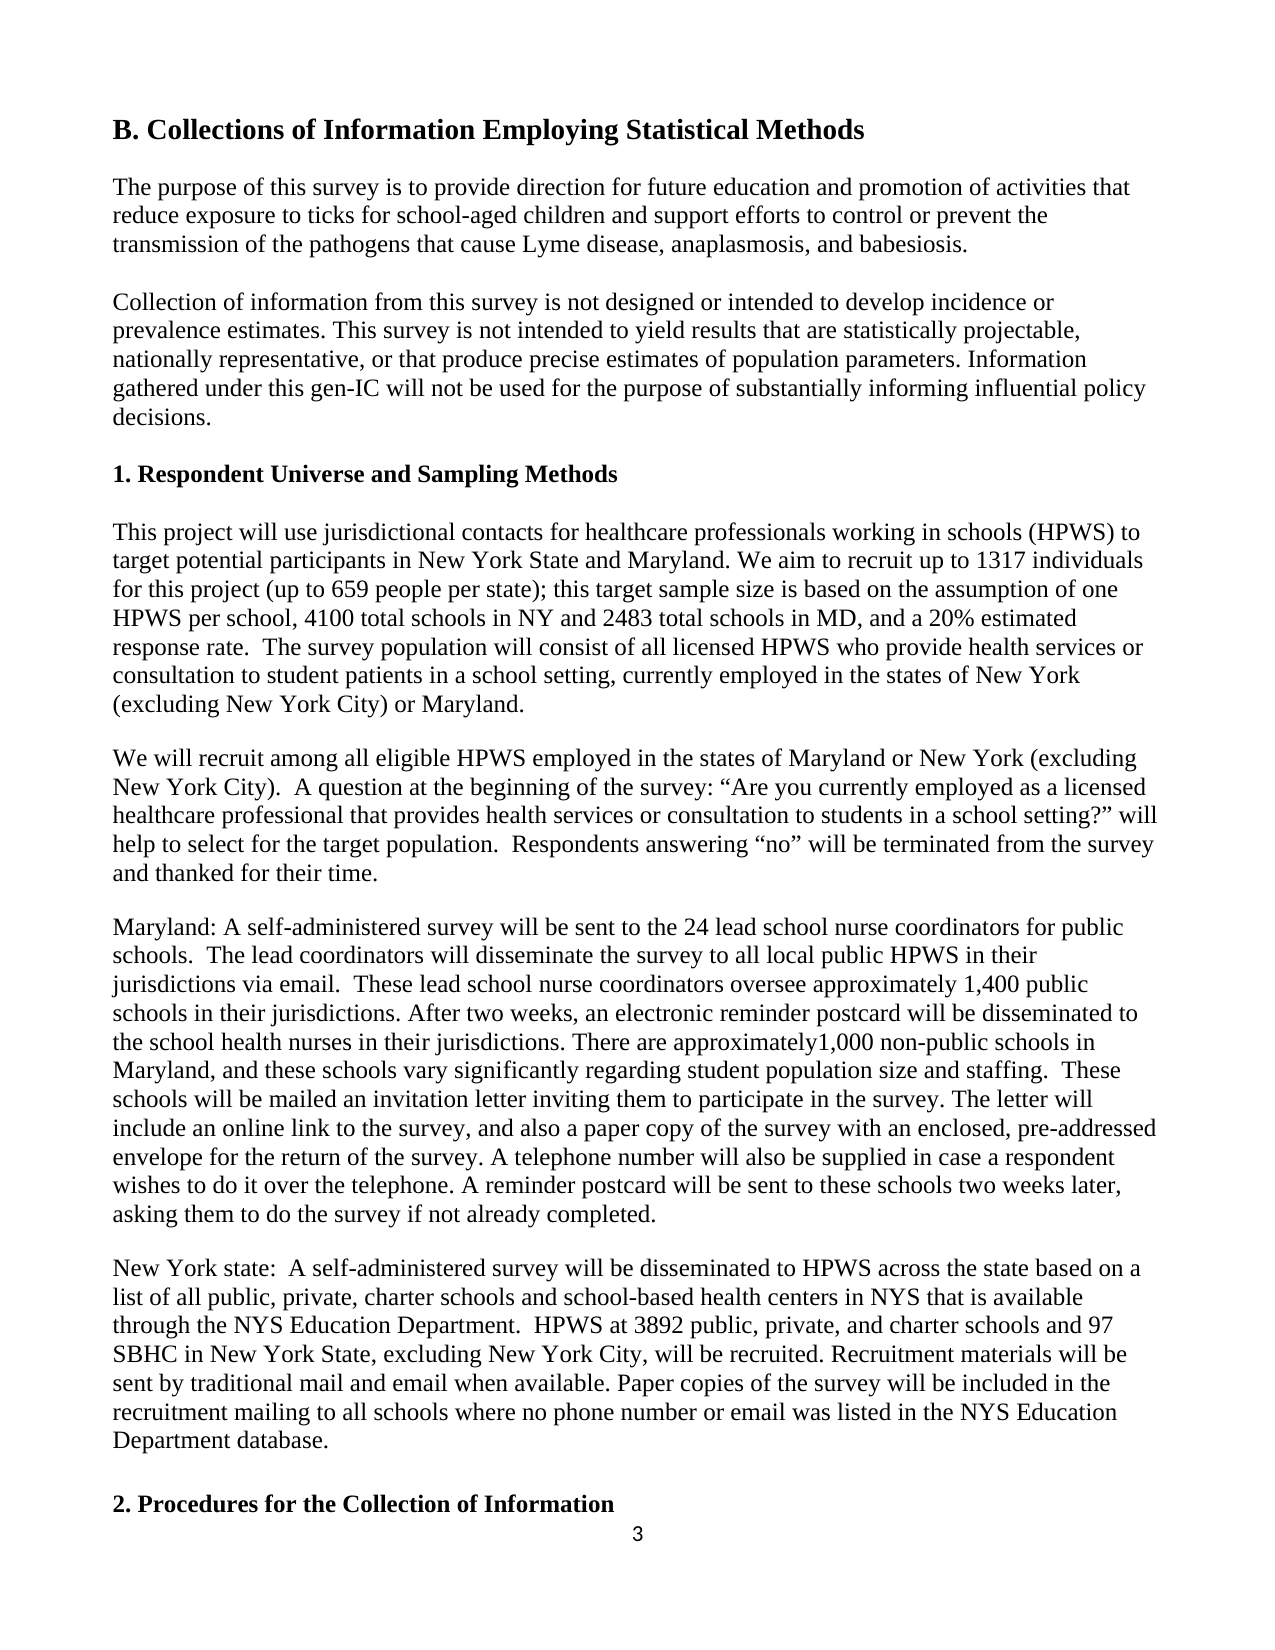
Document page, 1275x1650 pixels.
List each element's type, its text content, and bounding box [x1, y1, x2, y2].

list We will recruit among all eligible HPWS employed in the states of Maryland or New York (excluding New York City). A question at the beginning of the survey: “Are you currently employed as a licensed healthcare professional that provides health services or consultation to students in a school setting?” will help to select for the target population. Respondents answering “no” will be terminated from the survey and thanked for their time. [112, 743, 1162, 887]
text 1. Respondent Universe and Sampling Methods [112, 459, 1162, 488]
text The purpose of this survey is to provide direction for future education and promotion of activities that reduce exposure to ticks for school-aged children and support efforts to control or prevent the transmission of the pathogens that cause Lyme disease, anaplasmosis, and babesiosis. [112, 172, 1162, 258]
text 2. Procedures for the Collection of Information [112, 1489, 1162, 1518]
list Maryland: A self-administered survey will be sent to the 24 lead school nurse coordinators for public schools. The lead coordinators will disseminate the survey to all local public HPWS in their jurisdictions via email. These lead school nurse coordinators oversee approximately 1,400 public schools in their jurisdictions. After two weeks, an electronic reminder postcard will be disseminated to the school health nurses in their jurisdictions. There are approximately1,000 non-public schools in Maryland, and these schools vary significantly regarding student population size and staffing. These schools will be mailed an invitation letter inviting them to participate in the survey. The letter will include an online link to the survey, and also a paper copy of the survey with an enclosed, pre-addressed envelope for the return of the survey. A telephone number will also be supplied in case a respondent wishes to do it over the telephone. A reminder postcard will be sent to these schools two weeks later, asking them to do the survey if not already completed. [112, 912, 1162, 1228]
text Collection of information from this survey is not designed or intended to develop incidence or prevalence estimates. This survey is not intended to yield results that are statistically projectable, nationally representative, or that produce precise estimates of population parameters. Information gathered under this gen-IC will not be used for the purpose of substantially informing influential policy decisions. [112, 287, 1162, 431]
text This project will use jurisdictional contacts for healthcare professionals working in schools (HPWS) to target potential participants in New York State and Maryland. We aim to recruit up to 1317 individuals for this project (up to 659 people per state); this target sample size is based on the assumption of one HPWS per school, 4100 total schools in NY and 2483 total schools in MD, and a 20% estimated response rate. The survey population will consist of all licensed HPWS who provide health services or consultation to student patients in a school setting, currently employed in the states of New York (excluding New York City) or Maryland. [112, 517, 1162, 718]
text B. Collections of Information Employing Statistical Methods [112, 112, 1162, 146]
list New York state: A self-administered survey will be disseminated to HPWS across the state based on a list of all public, private, charter schools and school-based health centers in NYS that is available through the NYS Education Department. HPWS at 3892 public, private, and charter schools and 97 SBHC in New York State, excluding New York City, will be recruited. Recruitment materials will be sent by traditional mail and email when available. Paper copies of the survey will be included in the recruitment mailing to all schools where no phone number or email was listed in the NYS Education Department database. [112, 1253, 1162, 1454]
